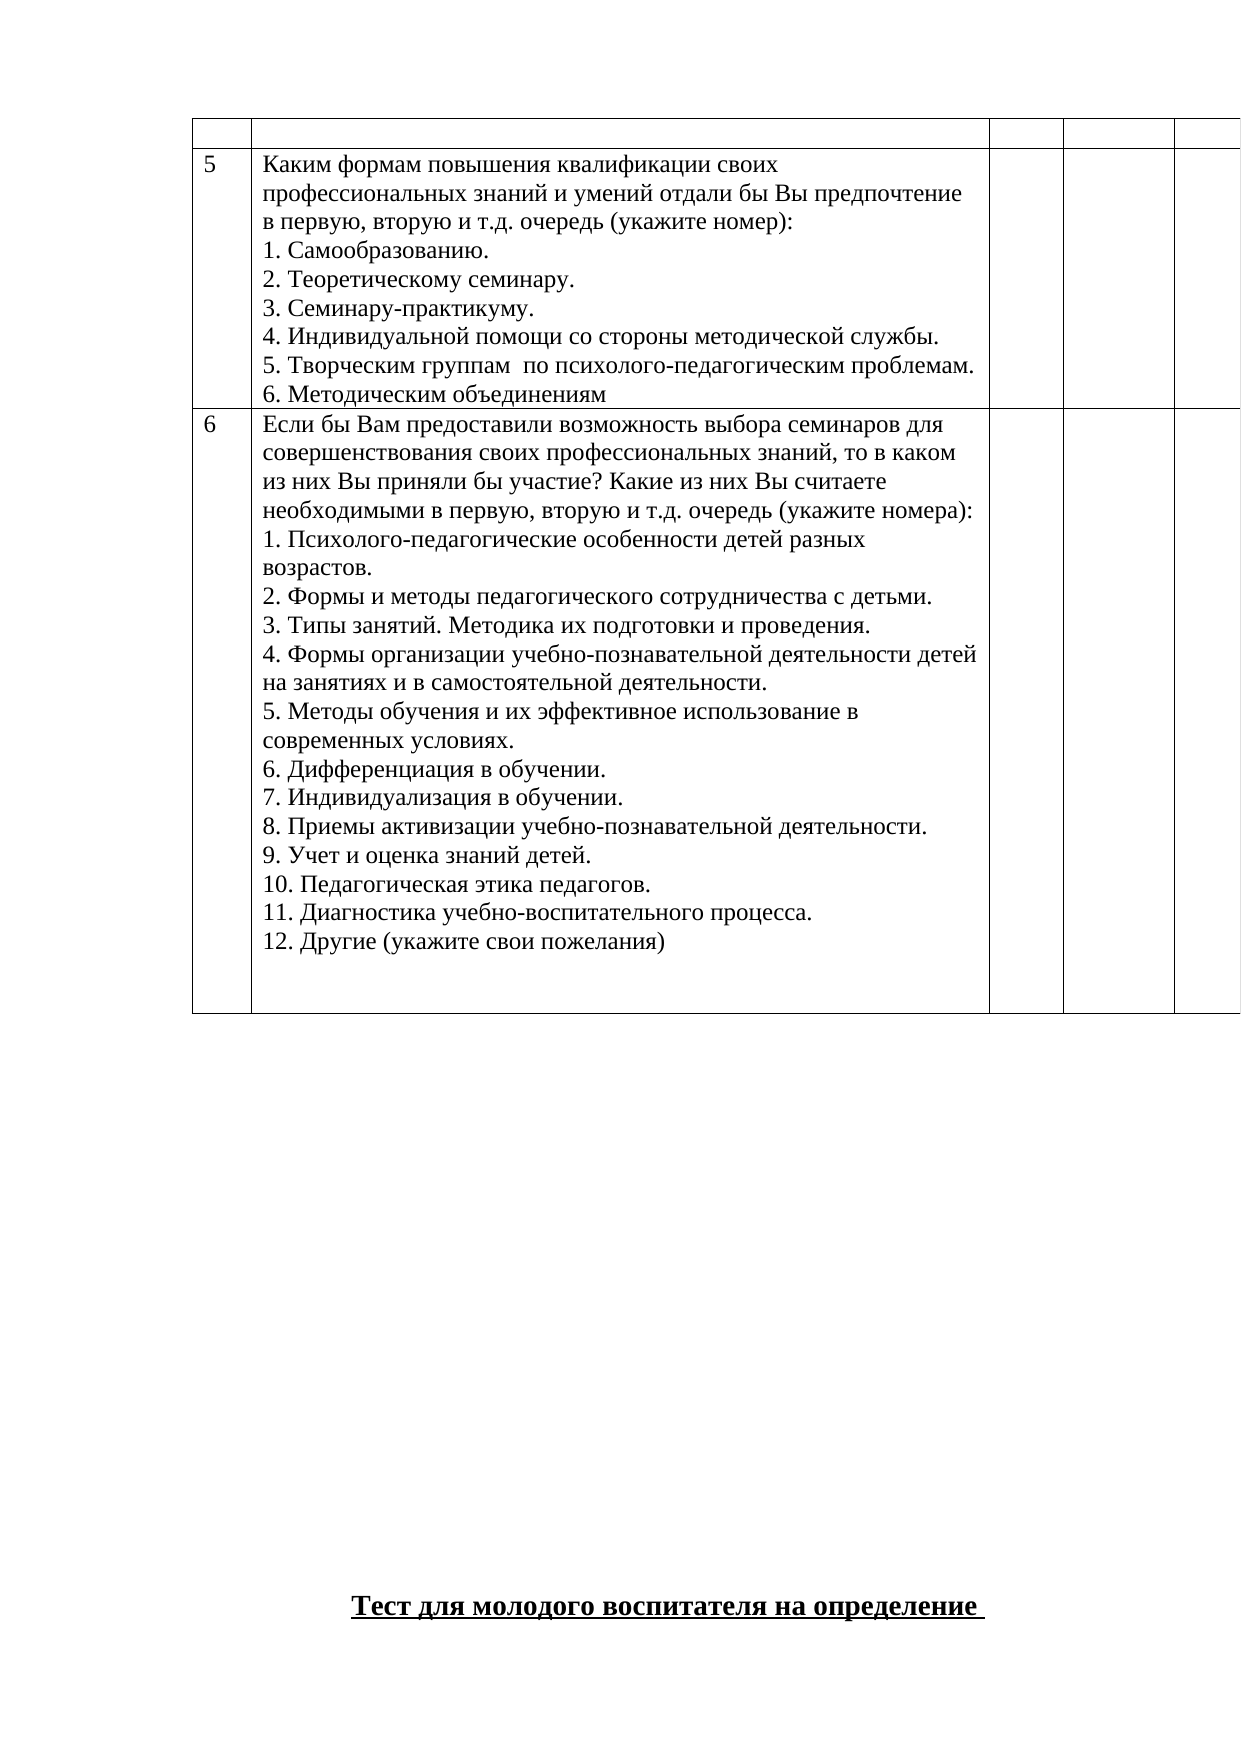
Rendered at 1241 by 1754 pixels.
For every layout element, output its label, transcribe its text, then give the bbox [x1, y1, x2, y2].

table_cell [1064, 149, 1174, 408]
table_cell [1175, 409, 1240, 1012]
table_cell 6 [193, 409, 251, 1012]
table_cell [990, 119, 1063, 148]
table_cell Если бы Вам предоставили возможность выбора семинаров для совершенствования своих профессиональных знаний, то в каком из них Вы приняли бы участие? Какие из них Вы считаете необходимыми в первую, вторую и т.д. очередь (укажите номера): 1. Психолого-педагогические особенности детей разных возрастов. 2. Формы и методы педагогического сотрудничества с детьми. 3. Типы занятий. Методика их подготовки и проведения. 4. Формы организации учебно-познавательной деятельности детей на занятиях и в самостоятельной деятельности. 5. Методы обучения и их эффективное использование в современных условиях. 6. Дифференциация в обучении. 7. Индивидуализация в обучении. 8. Приемы активизации учебно-познавательной деятельности. 9. Учет и оценка знаний детей. 10. Педагогическая этика педагогов. 11. Диагностика учебно-воспитательного процесса. 12. Другие (укажите свои пожелания) [252, 409, 989, 1012]
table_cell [252, 119, 989, 148]
table_cell [990, 149, 1063, 408]
table_cell [1064, 119, 1174, 148]
table_cell [1064, 409, 1174, 1012]
table_cell 5 [193, 149, 251, 408]
table_cell 4 [193, 119, 251, 148]
table_cell [1175, 119, 1240, 148]
text Тест для молодого воспитателя на определение [177, 1588, 1152, 1621]
table_cell [1175, 149, 1240, 408]
table_cell Каким формам повышения квалификации своих профессиональных знаний и умений отдали бы Вы предпочтение в первую, вторую и т.д. очередь (укажите номер): 1. Самообразованию. 2. Теоретическому семинару. 3. Семинару-практикуму. 4. Индивидуальной помощи со стороны методической службы. 5. Творческим группам по психолого-педагогическим проблемам. 6. Методическим объединениям [252, 149, 989, 408]
table_cell [990, 409, 1063, 1012]
